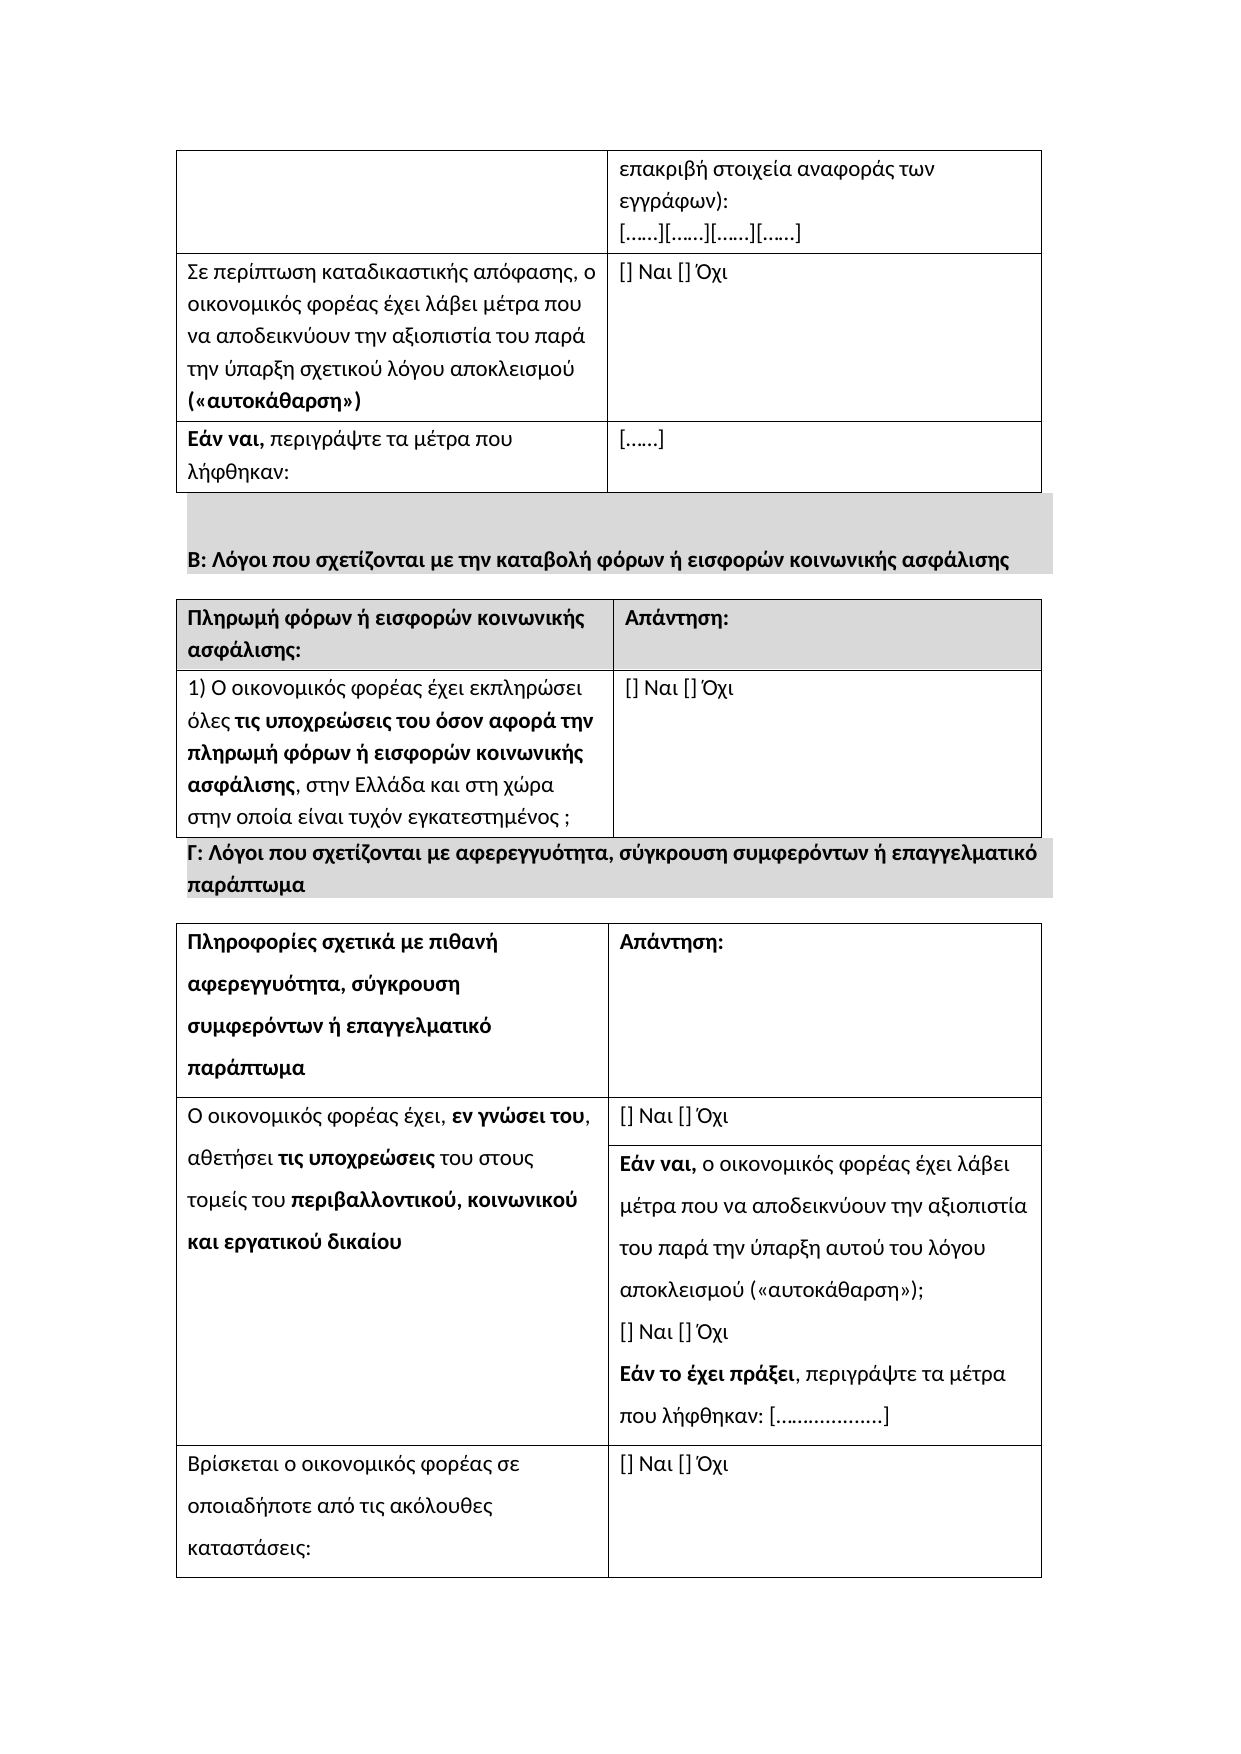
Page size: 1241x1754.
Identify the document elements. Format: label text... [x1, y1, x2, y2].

table_cell [] Ναι [] Όχι [608, 254, 1041, 421]
table_cell [……] [608, 422, 1041, 492]
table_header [177, 151, 607, 253]
table_cell [] Ναι [] Όχι [609, 1098, 1041, 1145]
table_header Πληρωμή φόρων ή εισφορών κοινωνικής ασφάλισης: [177, 600, 613, 669]
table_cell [609, 1446, 1041, 1577]
table_header Απάντηση: [614, 600, 1041, 669]
table_cell Εάν ναι, περιγράψτε τα μέτρα που λήφθηκαν: [177, 422, 607, 492]
table_cell [] Ναι [] Όχι [614, 671, 1041, 837]
table_header Πληροφορίες σχετικά με πιθανή αφερεγγυότητα, σύγκρουση συμφερόντων ή επαγγελματικό παράπτωμα [177, 924, 608, 1097]
table_cell Σε περίπτωση καταδικαστικής απόφασης, ο οικονομικός φορέας έχει λάβει μέτρα που να αποδεικνύουν την αξιοπιστία του παρά την ύπαρξη σχετικού λόγου αποκλεισμού («αυτοκάθαρση») [177, 254, 607, 421]
table_cell 1) Ο οικονομικός φορέας έχει εκπληρώσει όλες τις υποχρεώσεις του όσον αφορά την πληρωμή φόρων ή εισφορών κοινωνικής ασφάλισης, στην Ελλάδα και στη χώρα στην οποία είναι τυχόν εγκατεστημένος ; [177, 671, 613, 837]
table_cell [177, 1446, 608, 1577]
table_cell Εάν ναι, ο οικονομικός φορέας έχει λάβει μέτρα που να αποδεικνύουν την αξιοπιστία του παρά την ύπαρξη αυτού του λόγου αποκλεισμού («αυτοκάθαρση»); [] Ναι [] Όχι Εάν το έχει πράξει, περιγράψτε τα μέτρα που λήφθηκαν: […….............] [609, 1146, 1041, 1445]
text B: Λόγοι που σχετίζονται με την καταβολή φόρων ή εισφορών κοινωνικής ασφάλισης [187, 546, 1053, 574]
table_cell Ο οικονομικός φορέας έχει, εν γνώσει του, αθετήσει τις υποχρεώσεις του στους τομείς του περιβαλλοντικού, κοινωνικού και εργατικού δικαίου [177, 1098, 608, 1445]
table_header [608, 151, 1041, 253]
text Γ: Λόγοι που σχετίζονται με αφερεγγυότητα, σύγκρουση συμφερόντων ή επαγγελματικό παράπτωμα [187, 838, 1053, 898]
table_header Απάντηση: [609, 924, 1041, 1097]
